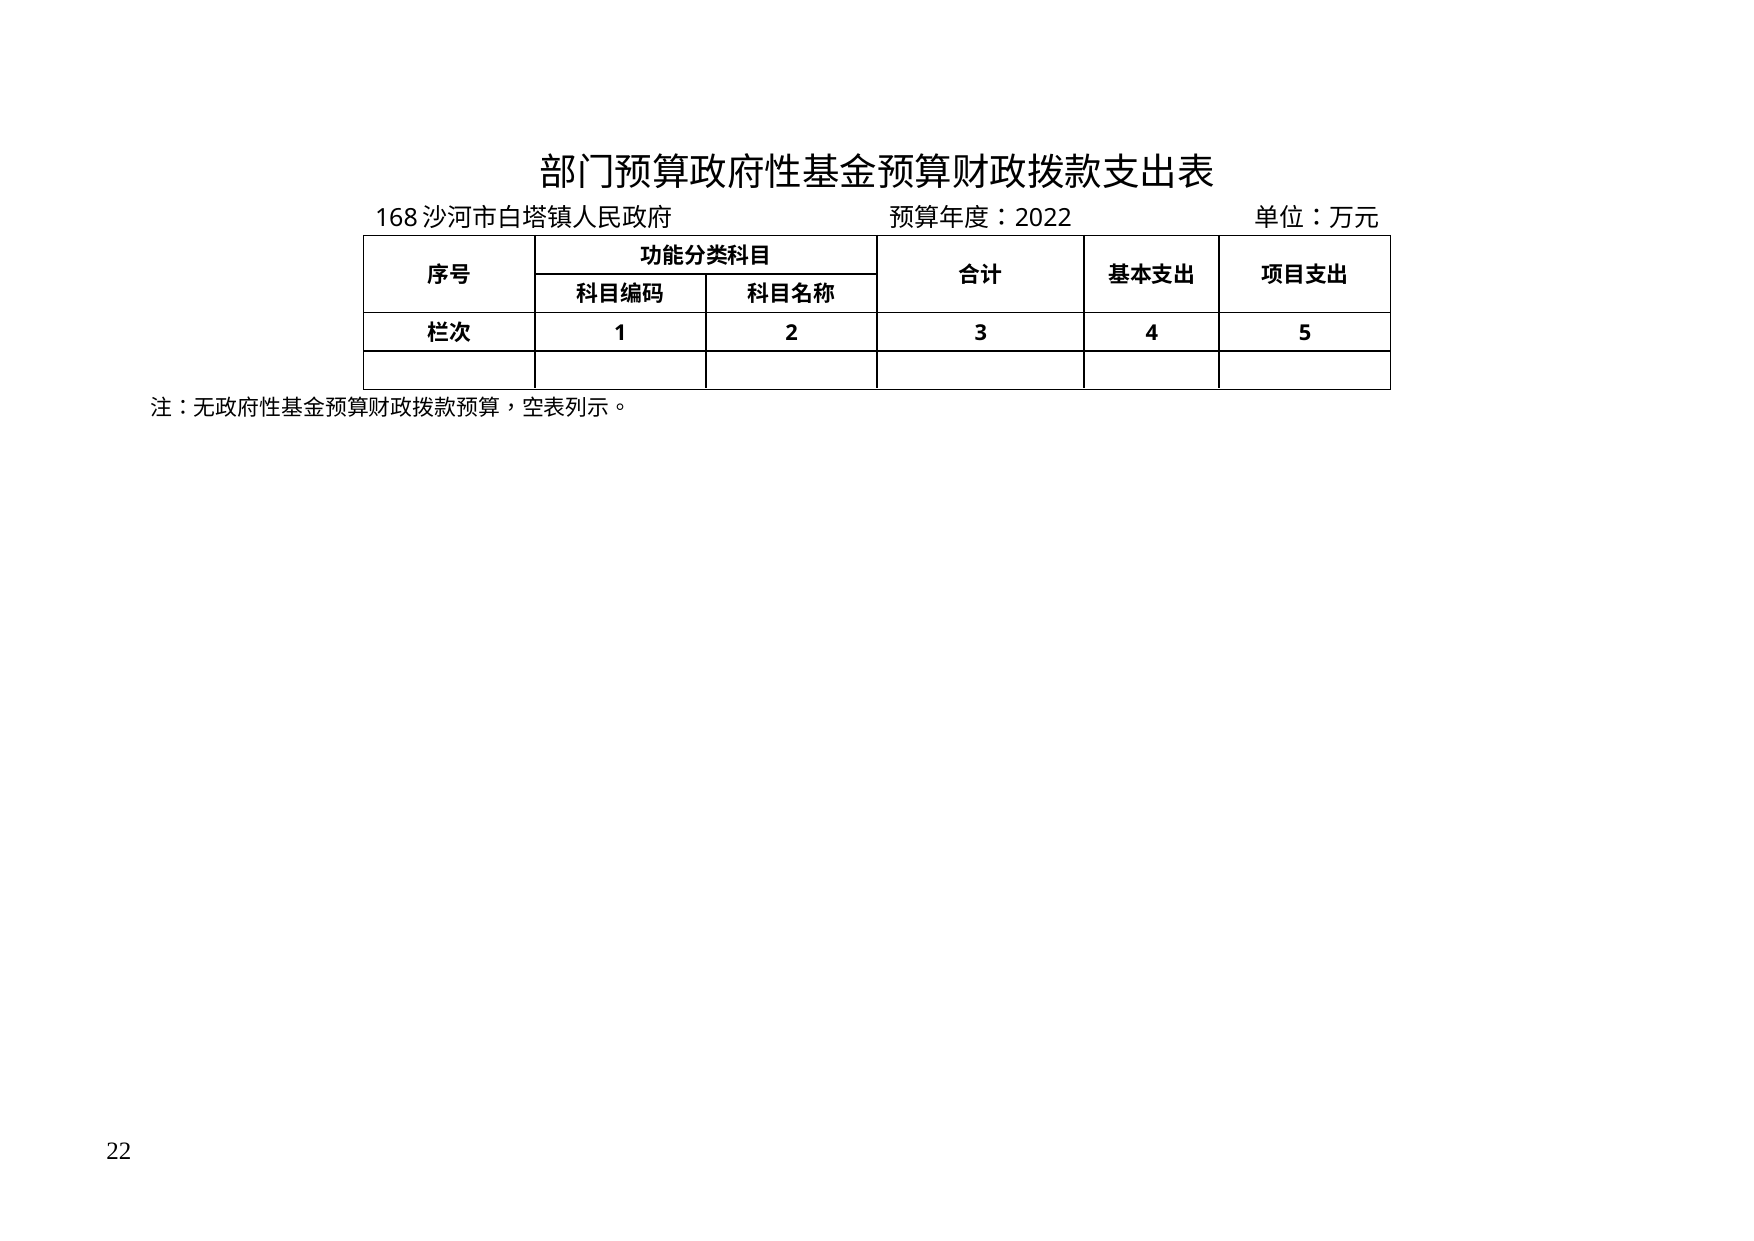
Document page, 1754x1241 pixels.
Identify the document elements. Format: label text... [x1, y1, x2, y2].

table_cell 3 [878, 313, 1083, 350]
table_cell 科目名称 [707, 275, 876, 312]
table_cell [1220, 352, 1390, 388]
text 注：无政府性基金预算财政拨款预算，空表列示。 [106, 390, 1648, 422]
table_cell 项目支出 [1220, 236, 1390, 312]
table_cell 科目编码 [536, 275, 705, 312]
table_cell [878, 352, 1083, 388]
table_cell 合计 [878, 236, 1083, 312]
table_cell [1085, 352, 1218, 388]
table_cell [707, 352, 876, 388]
table_cell 1 [536, 313, 705, 350]
table_cell [536, 352, 705, 388]
table_cell 序号 [364, 236, 534, 312]
table_cell 栏次 [364, 313, 534, 350]
text 部门预算政府性基金预算财政拨款支出表 [106, 142, 1648, 196]
table_header 168沙河市白塔镇人民政府 [364, 198, 876, 235]
table_cell [364, 352, 534, 388]
table_cell 基本支出 [1085, 236, 1218, 312]
table_cell 4 [1085, 313, 1218, 350]
table_cell 5 [1220, 313, 1390, 350]
table_cell 2 [707, 313, 876, 350]
table_header 预算年度：2022 [878, 198, 1083, 235]
table_header 单位：万元 [1085, 198, 1390, 235]
table_cell 功能分类科目 [536, 236, 876, 273]
